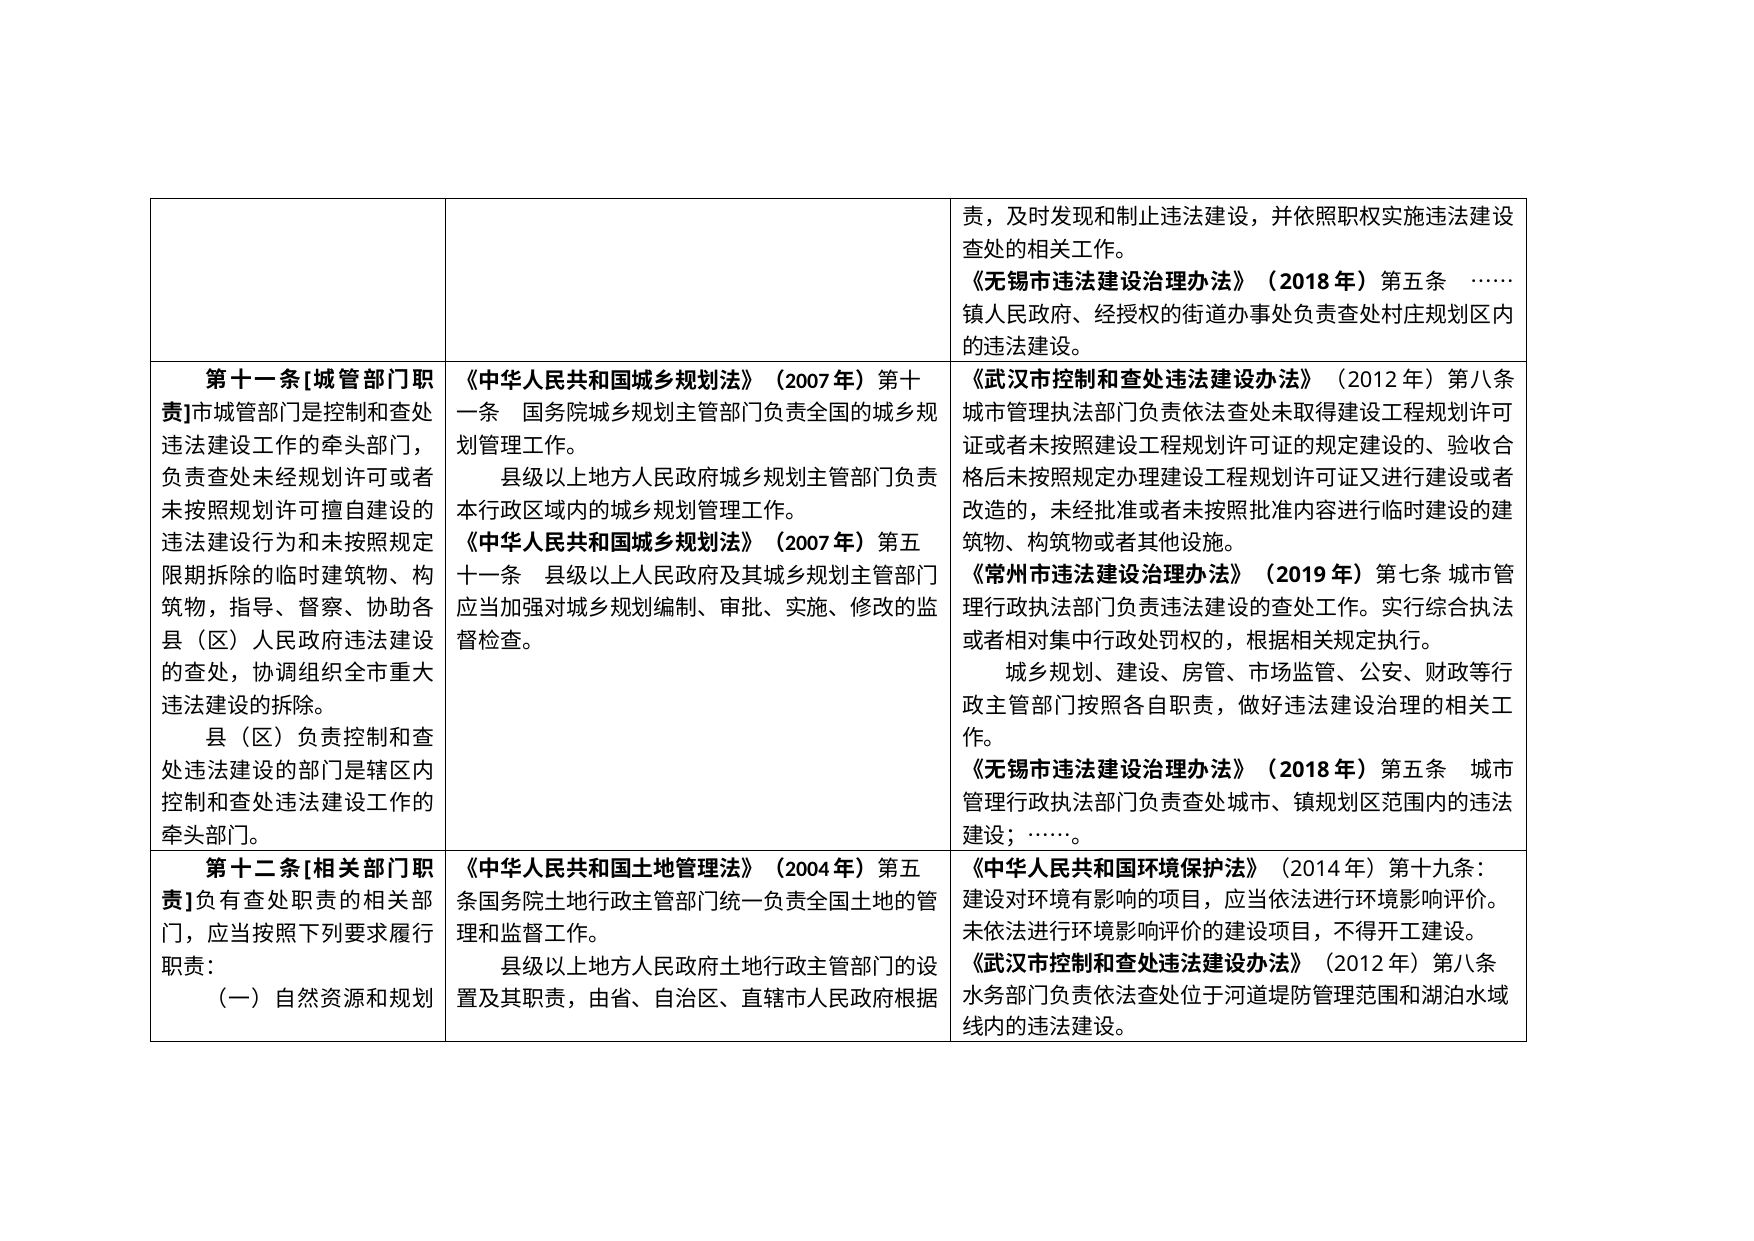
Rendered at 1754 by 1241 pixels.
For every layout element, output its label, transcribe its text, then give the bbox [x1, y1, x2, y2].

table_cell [951, 851, 1526, 1041]
table_cell 《武汉市控制和查处违法建设办法》（2012年）第八条 城市管理执法部门负责依法查处未取得建设工程规划许可证或者未按照建设工程规划许可证的规定建设的、验收合格后未按照规定办理建设工程规划许可证又进行建设或者改造的，未经批准或者未按照批准内容进行临时建设的建筑物、构筑物或者其他设施。 《常州市违法建设治理办法》（2019年）第七条 城市管理行政执法部门负责违法建设的查处工作。实行综合执法或者相对集中行政处罚权的，根据相关规定执行。 城乡规划、建设、房管、市场监管、公安、财政等行政主管部门按照各自职责，做好违法建设治理的相关工作。 《无锡市违法建设治理办法》（2018年）第五条 城市管理行政执法部门负责查处城市、镇规划区范围内的违法建设；……。 [951, 362, 1526, 850]
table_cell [151, 199, 445, 361]
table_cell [446, 851, 950, 1041]
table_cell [446, 199, 950, 361]
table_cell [951, 199, 1526, 361]
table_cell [151, 851, 445, 1041]
table_cell 《中华人民共和国城乡规划法》（2007年）第十一条 国务院城乡规划主管部门负责全国的城乡规划管理工作。 县级以上地方人民政府城乡规划主管部门负责本行政区域内的城乡规划管理工作。 《中华人民共和国城乡规划法》（2007年）第五十一条 县级以上人民政府及其城乡规划主管部门应当加强对城乡规划编制、审批、实施、修改的监督检查。 [446, 362, 950, 850]
table_cell 第十一条[城管部门职责]市城管部门是控制和查处违法建设工作的牵头部门，负责查处未经规划许可或者未按照规划许可擅自建设的违法建设行为和未按照规定限期拆除的临时建筑物、构筑物，指导、督察、协助各县（区）人民政府违法建设的查处，协调组织全市重大违法建设的拆除。 县（区）负责控制和查处违法建设的部门是辖区内控制和查处违法建设工作的牵头部门。 [151, 362, 445, 850]
